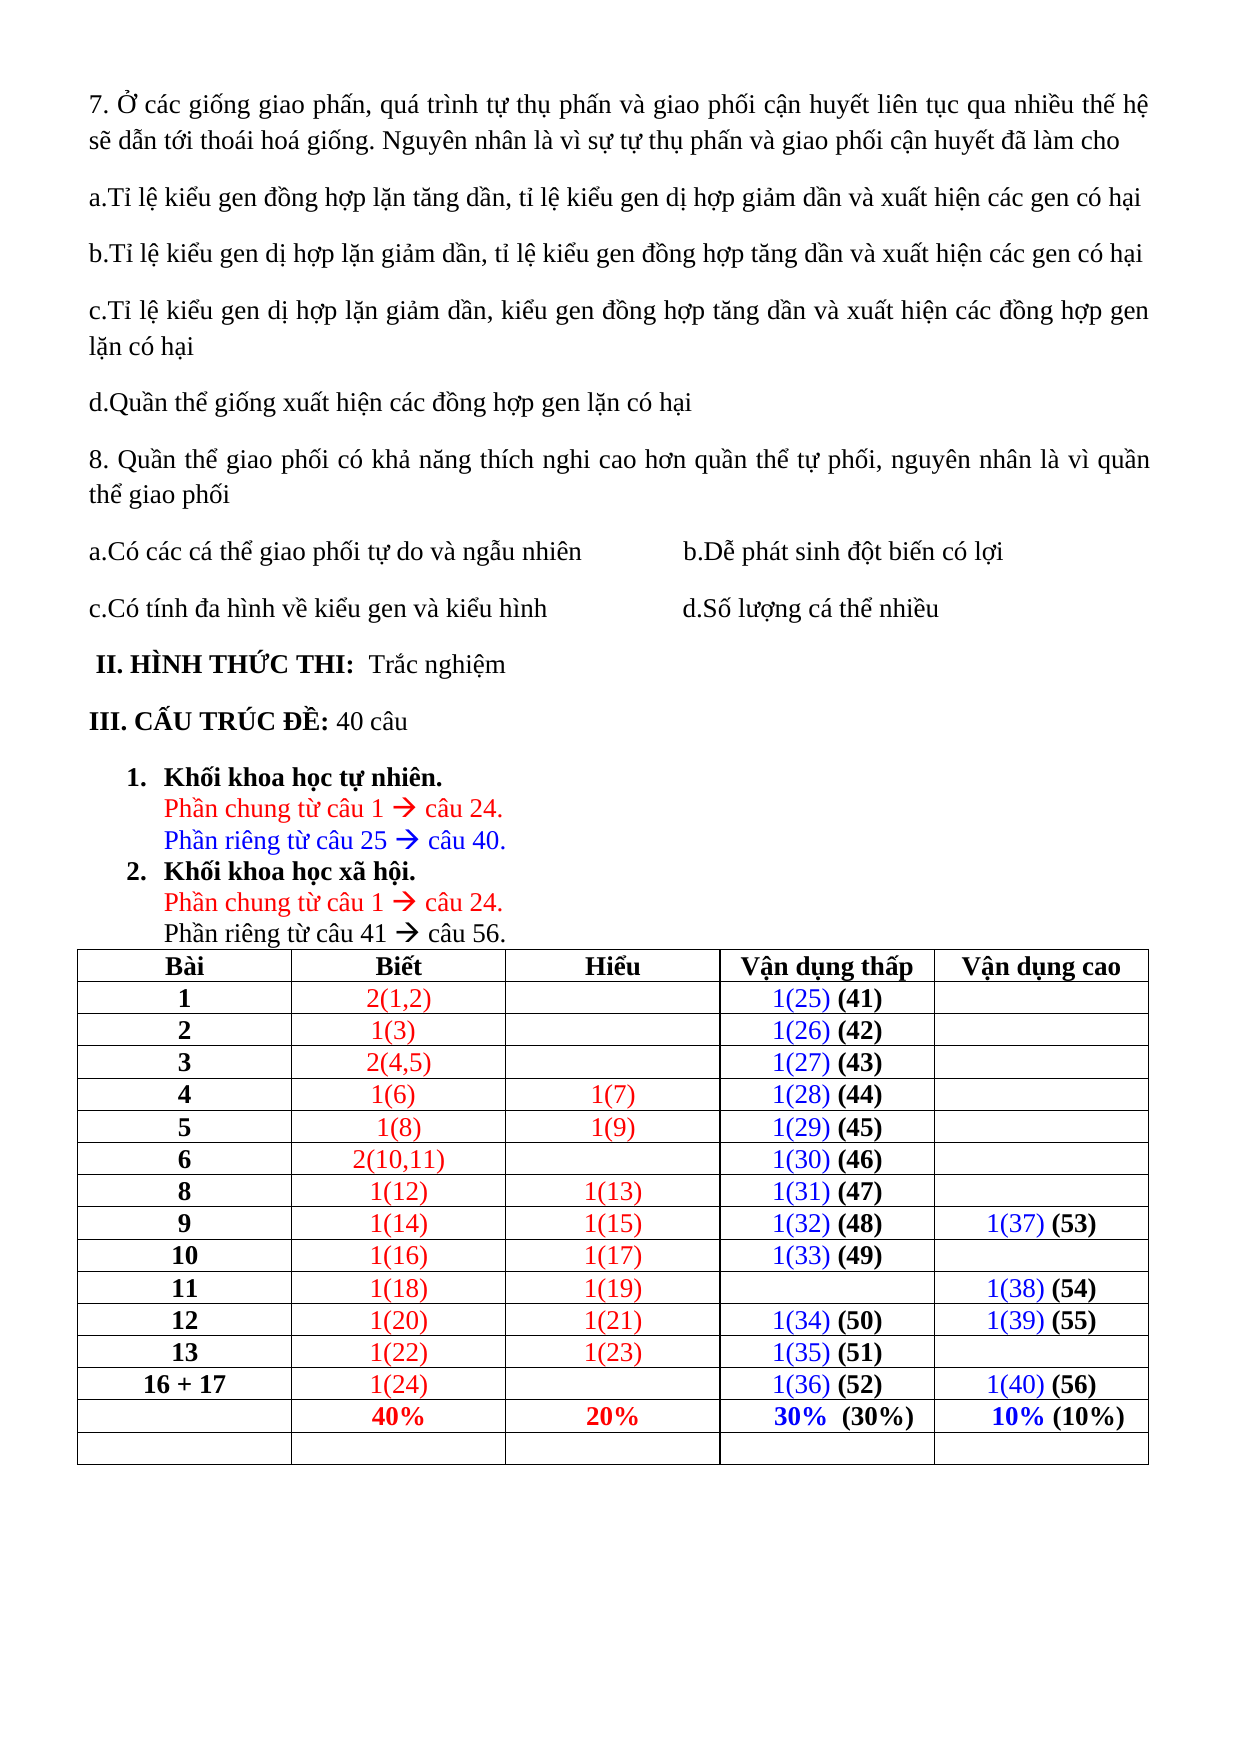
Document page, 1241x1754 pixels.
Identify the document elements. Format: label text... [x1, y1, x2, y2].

table_cell 1(36) (52) [721, 1368, 934, 1399]
table_cell 20% [506, 1400, 719, 1432]
list Phần chung từ câu 1 câu 24. [164, 793, 1152, 824]
table_cell 1(27) (43) [721, 1046, 934, 1077]
table_header Hiểu [506, 950, 719, 981]
table_cell [506, 1143, 719, 1174]
table_header Biết [292, 950, 505, 981]
text b.Tỉ lệ kiểu gen dị hợp lặn giảm dần, tỉ lệ kiểu gen đồng hợp tăng dần và xuất hiện các gen có hại [89, 237, 1152, 269]
table_cell 1(29) (45) [721, 1111, 934, 1142]
list Khối khoa học xã hội. [126, 855, 1152, 886]
text III. CẤU TRÚC ĐỀ: 40 câu [89, 705, 1152, 736]
table_cell [935, 1240, 1148, 1271]
table_cell [506, 1014, 719, 1045]
table_cell 1(24) [292, 1368, 505, 1399]
table_cell [935, 1111, 1148, 1142]
table_cell [721, 1272, 934, 1303]
table_cell 1(16) [292, 1240, 505, 1271]
table_cell 1(35) (51) [721, 1336, 934, 1367]
table_cell [935, 982, 1148, 1013]
text c.Tỉ lệ kiểu gen dị hợp lặn giảm dần, kiểu gen đồng hợp tăng dần và xuất hiện các đồng hợp gen lặn có hại [89, 294, 1152, 361]
table_cell 1(31) (47) [721, 1175, 934, 1206]
table_cell 4 [78, 1079, 291, 1110]
table_cell 1(18) [292, 1272, 505, 1303]
text a.Có các cá thể giao phối tự do và ngẫu nhiên b.Dễ phát sinh đột biến có lợi [89, 535, 1152, 566]
table_cell 16 + 17 [78, 1368, 291, 1399]
table_cell 1(17) [506, 1240, 719, 1271]
table_cell 1(21) [506, 1304, 719, 1335]
table_cell 1(12) [292, 1175, 505, 1206]
table_cell [78, 1400, 291, 1432]
table_cell 1(13) [506, 1175, 719, 1206]
table_cell 1(9) [506, 1111, 719, 1142]
table_cell 1(40) (56) [935, 1368, 1148, 1399]
table_cell 2 [78, 1014, 291, 1045]
text d.Quần thể giống xuất hiện các đồng hợp gen lặn có hại [89, 386, 1152, 417]
table_cell 8 [78, 1175, 291, 1206]
table_header Vận dụng cao [935, 950, 1148, 981]
table_cell 1(15) [506, 1207, 719, 1238]
table_cell 1(8) [292, 1111, 505, 1142]
table_cell 1(3) [292, 1014, 505, 1045]
table_cell 1(28) (44) [721, 1079, 934, 1110]
table_cell 1(23) [506, 1336, 719, 1367]
table_cell 2(1,2) [292, 982, 505, 1013]
table_cell [935, 1046, 1148, 1077]
table_cell [78, 1433, 291, 1464]
table_cell 1(7) [506, 1079, 719, 1110]
table_cell 1(19) [506, 1272, 719, 1303]
table_cell 5 [78, 1111, 291, 1142]
table_cell [935, 1079, 1148, 1110]
text 7. Ở các giống giao phấn, quá trình tự thụ phấn và giao phối cận huyết liên tục qua nhiều thế hệ sẽ dẫn tới thoái hoá giống. Nguyên nhân là vì sự tự thụ phấn và giao phối cận huyết đã làm cho [89, 89, 1152, 156]
text 8. Quần thể giao phối có khả năng thích nghi cao hơn quần thể tự phối, nguyên nhân là vì quần thể giao phối [89, 443, 1152, 510]
table_cell 2(4,5) [292, 1046, 505, 1077]
table_cell [935, 1336, 1148, 1367]
table_cell [935, 1433, 1148, 1464]
text II. HÌNH THỨC THI: Trắc nghiệm [89, 648, 1152, 679]
table_cell 1(39) (55) [935, 1304, 1148, 1335]
table_cell [506, 982, 719, 1013]
table_header Vận dụng thấp [721, 950, 934, 981]
table_cell 10 [78, 1240, 291, 1271]
table_cell [506, 1046, 719, 1077]
table_cell [935, 1175, 1148, 1206]
table_cell 11 [78, 1272, 291, 1303]
table_cell 13 [78, 1336, 291, 1367]
table_cell [935, 1143, 1148, 1174]
table_cell 1(14) [292, 1207, 505, 1238]
list Phần chung từ câu 1 câu 24. [164, 886, 1152, 917]
table_cell [292, 1433, 505, 1464]
list Khối khoa học tự nhiên. [126, 761, 1152, 793]
text a.Tỉ lệ kiểu gen đồng hợp lặn tăng dần, tỉ lệ kiểu gen dị hợp giảm dần và xuất hiện các gen có hại [89, 181, 1152, 212]
table_cell 1(6) [292, 1079, 505, 1110]
table_cell [935, 1014, 1148, 1045]
table_cell 1(34) (50) [721, 1304, 934, 1335]
table_cell [721, 1433, 934, 1464]
list Phần riêng từ câu 41 câu 56. [164, 917, 1152, 949]
table_cell 1(22) [292, 1336, 505, 1367]
text c.Có tính đa hình về kiểu gen và kiểu hình d.Số lượng cá thể nhiều [89, 592, 1152, 623]
table_cell 1(38) (54) [935, 1272, 1148, 1303]
table_cell 30% (30%) [721, 1400, 934, 1432]
table_cell 6 [78, 1143, 291, 1174]
table_cell 1(26) (42) [721, 1014, 934, 1045]
table_cell 1(32) (48) [721, 1207, 934, 1238]
table_cell [506, 1433, 719, 1464]
table_cell 10% (10%) [935, 1400, 1148, 1432]
list Phần riêng từ câu 25 câu 40. [164, 824, 1152, 855]
table_cell 2(10,11) [292, 1143, 505, 1174]
table_cell 1(37) (53) [935, 1207, 1148, 1238]
table_cell 40% [292, 1400, 505, 1432]
table_cell 1(30) (46) [721, 1143, 934, 1174]
table_cell 9 [78, 1207, 291, 1238]
table_cell 1(25) (41) [721, 982, 934, 1013]
table_cell 12 [78, 1304, 291, 1335]
table_cell 1 [78, 982, 291, 1013]
table_cell 1(33) (49) [721, 1240, 934, 1271]
table_header Bài [78, 950, 291, 981]
table_cell 3 [78, 1046, 291, 1077]
table_cell [506, 1368, 719, 1399]
table_cell 1(20) [292, 1304, 505, 1335]
